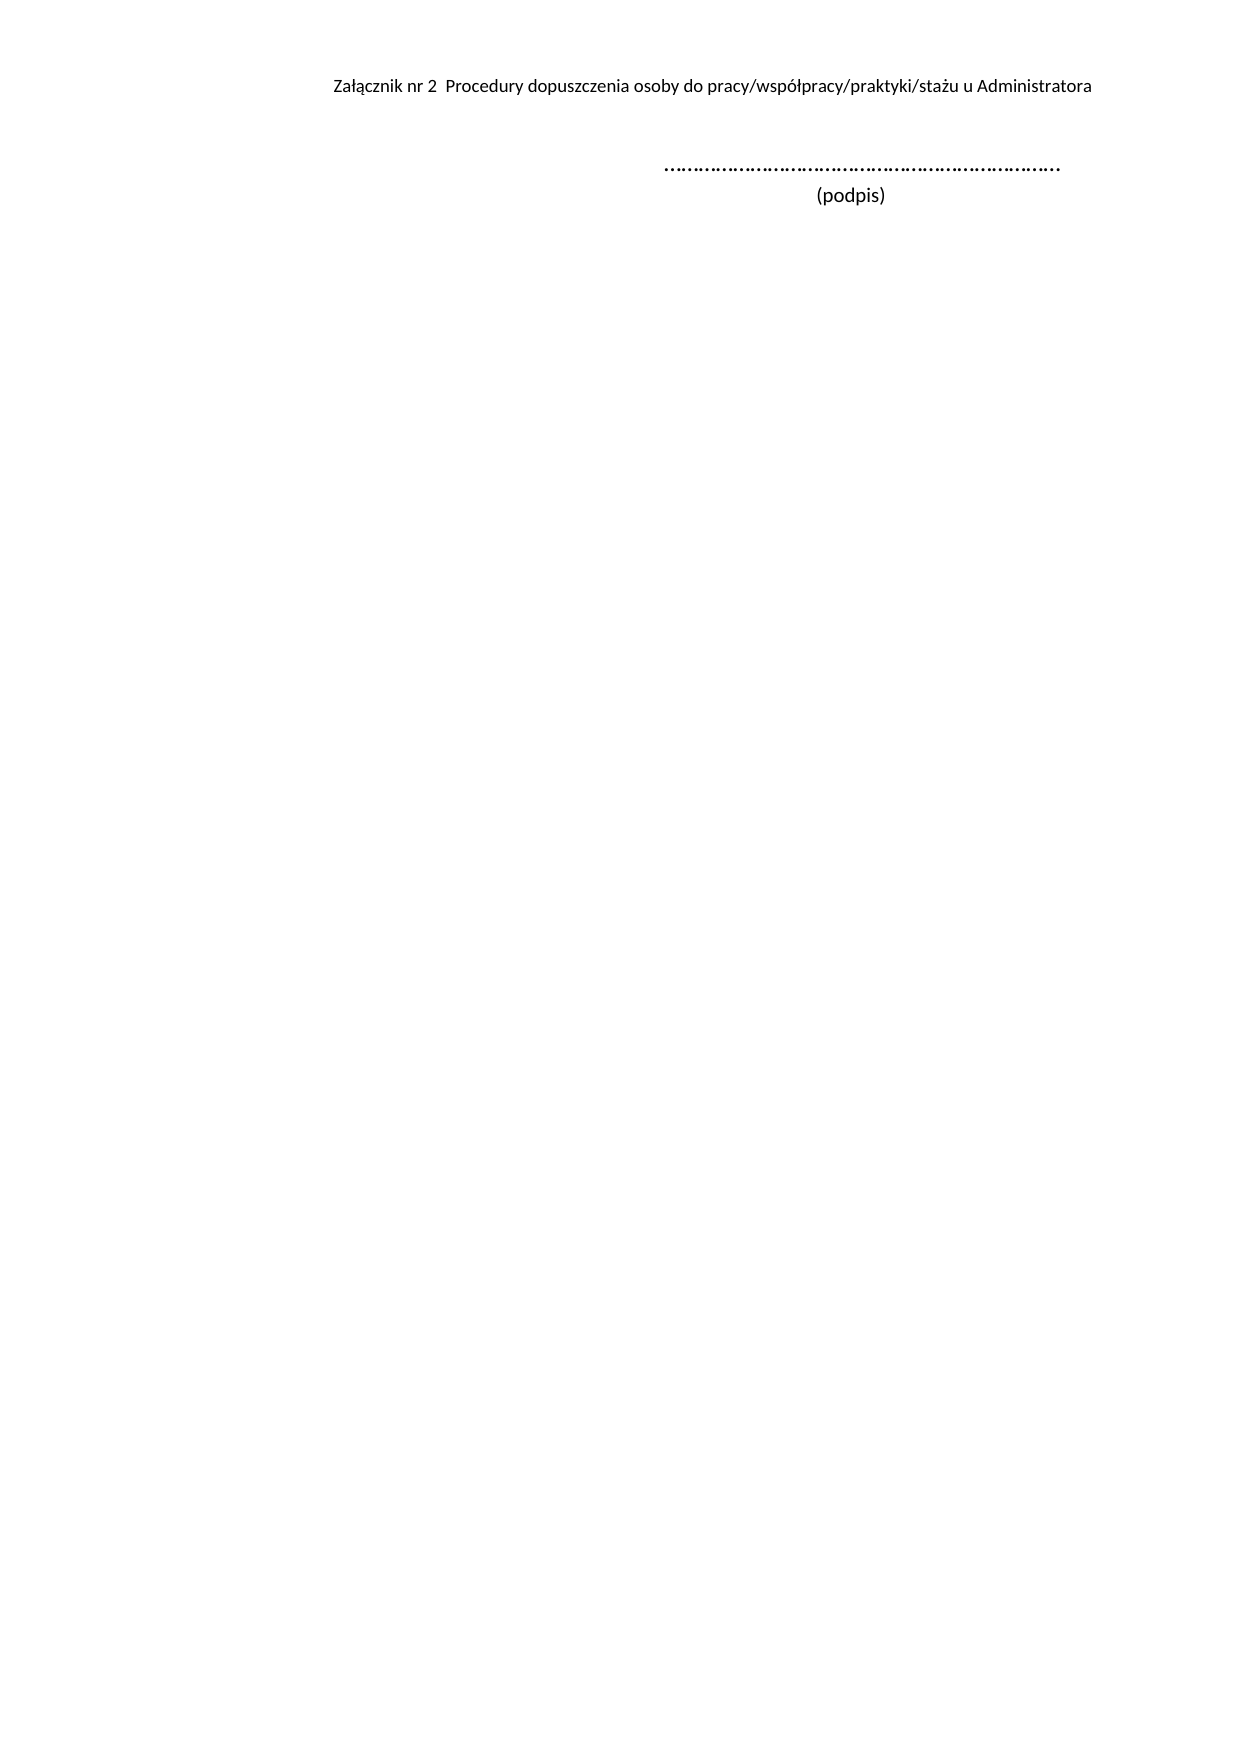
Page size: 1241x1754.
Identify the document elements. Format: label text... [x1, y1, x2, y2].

text …………………………………………………………… (podpis) [664, 148, 1093, 207]
